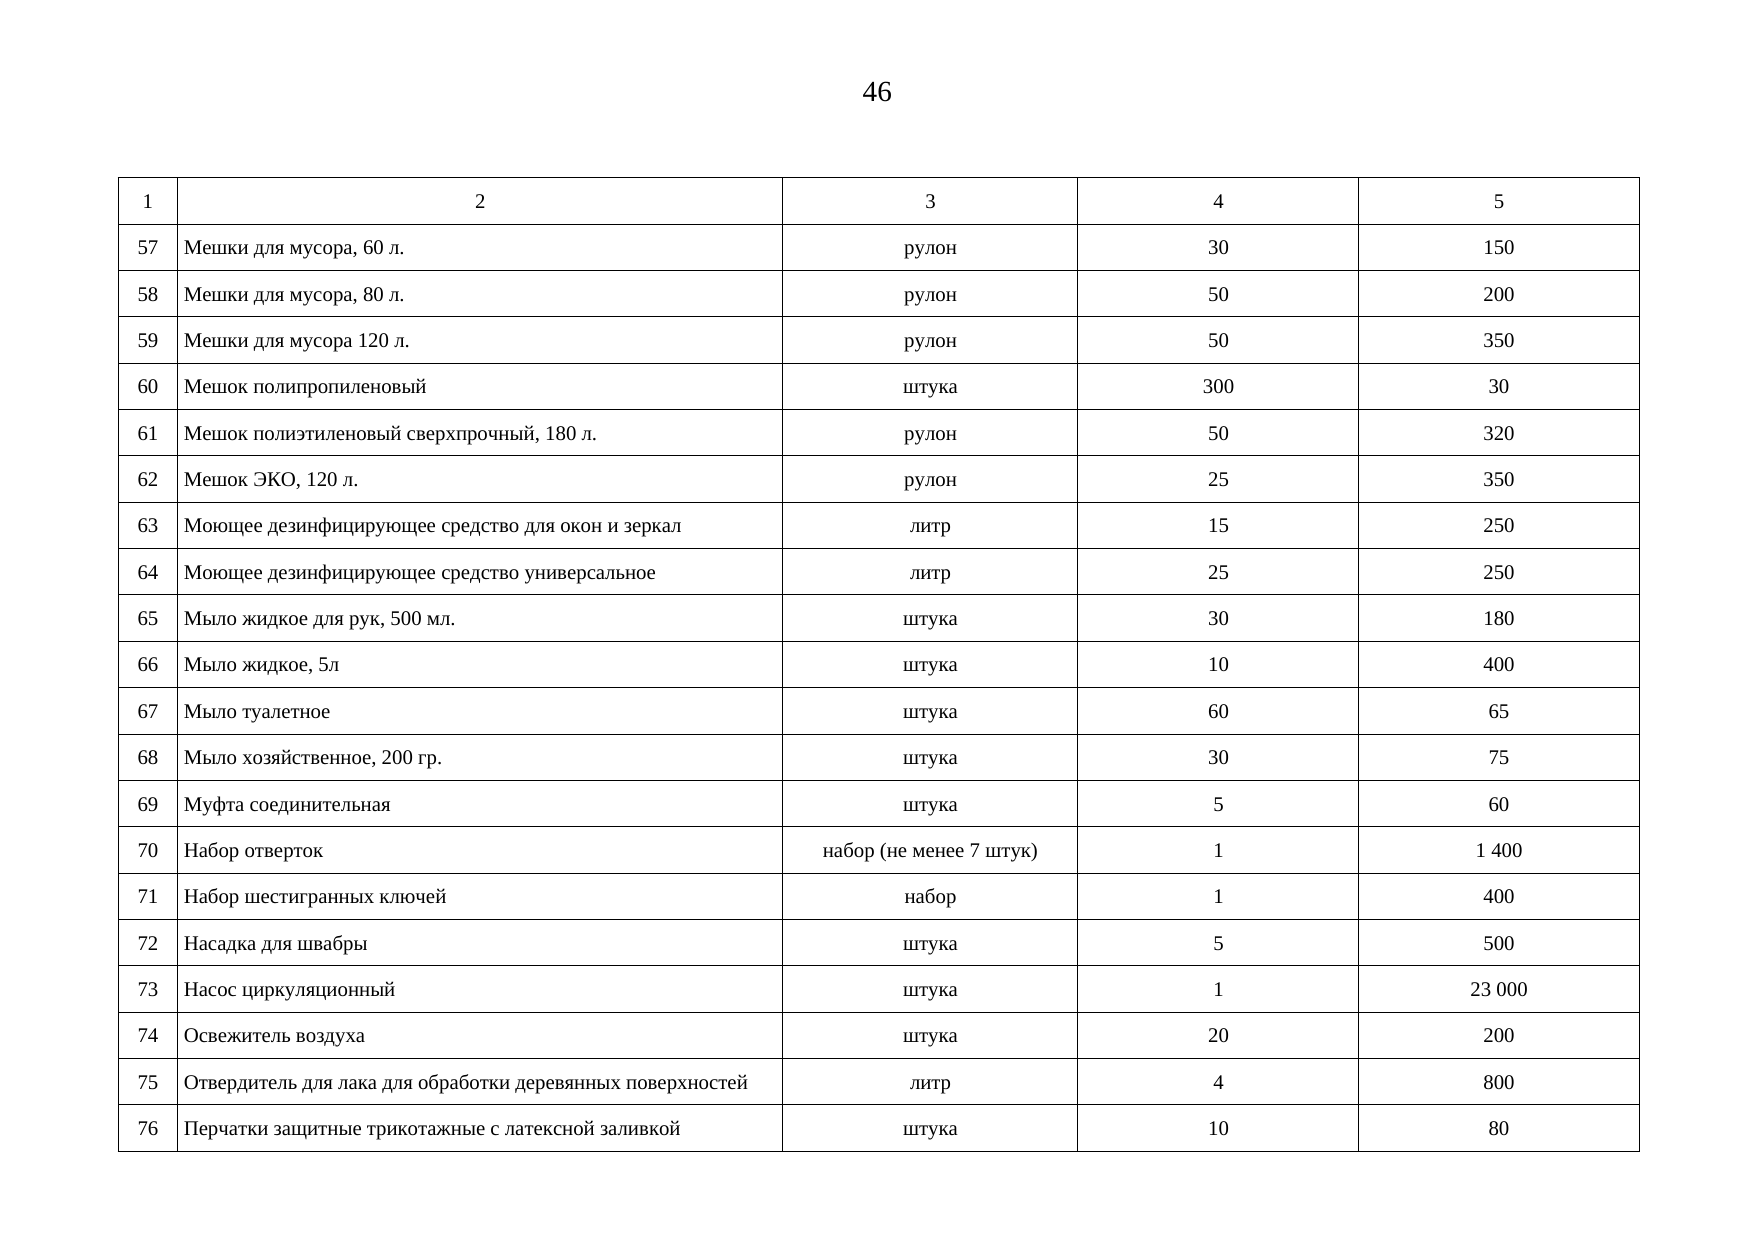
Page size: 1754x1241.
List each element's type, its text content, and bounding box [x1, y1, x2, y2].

table_cell рулон [783, 271, 1077, 316]
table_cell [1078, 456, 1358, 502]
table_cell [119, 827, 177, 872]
table_cell рулон [783, 225, 1077, 270]
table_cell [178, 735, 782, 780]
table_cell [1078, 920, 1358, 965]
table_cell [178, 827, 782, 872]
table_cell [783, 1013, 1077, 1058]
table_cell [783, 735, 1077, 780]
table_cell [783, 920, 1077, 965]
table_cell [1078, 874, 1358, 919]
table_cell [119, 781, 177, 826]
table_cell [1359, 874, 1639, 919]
table_header 1 [119, 178, 177, 223]
table_cell 59 [119, 317, 177, 363]
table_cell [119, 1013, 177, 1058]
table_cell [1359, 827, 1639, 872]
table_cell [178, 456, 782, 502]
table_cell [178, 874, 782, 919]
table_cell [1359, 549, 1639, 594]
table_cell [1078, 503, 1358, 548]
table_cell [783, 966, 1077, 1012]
table_cell Мешок полипропиленовый [178, 364, 782, 409]
table_cell 50 [1078, 271, 1358, 316]
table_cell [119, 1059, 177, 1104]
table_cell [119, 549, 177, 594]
table_cell 300 [1078, 364, 1358, 409]
table_cell 150 [1359, 225, 1639, 270]
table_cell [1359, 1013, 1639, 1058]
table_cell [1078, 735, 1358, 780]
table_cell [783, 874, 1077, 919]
table_cell 30 [1078, 225, 1358, 270]
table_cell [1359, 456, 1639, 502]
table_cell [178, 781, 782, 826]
table_header 3 [783, 178, 1077, 223]
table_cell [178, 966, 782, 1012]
table_cell 57 [119, 225, 177, 270]
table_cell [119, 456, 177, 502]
table_header 2 [178, 178, 782, 223]
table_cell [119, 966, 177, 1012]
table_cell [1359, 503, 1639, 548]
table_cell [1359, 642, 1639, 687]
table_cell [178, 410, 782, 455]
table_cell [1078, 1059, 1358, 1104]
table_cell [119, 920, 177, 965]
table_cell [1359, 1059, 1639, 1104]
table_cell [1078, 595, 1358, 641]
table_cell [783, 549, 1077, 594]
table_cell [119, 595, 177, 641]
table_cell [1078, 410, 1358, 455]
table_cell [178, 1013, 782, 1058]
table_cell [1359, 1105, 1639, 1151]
table_cell штука [783, 364, 1077, 409]
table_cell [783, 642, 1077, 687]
table_cell 30 [1359, 364, 1639, 409]
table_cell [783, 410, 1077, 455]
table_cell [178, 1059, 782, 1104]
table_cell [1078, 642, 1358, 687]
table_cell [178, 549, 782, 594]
table_header 4 [1078, 178, 1358, 223]
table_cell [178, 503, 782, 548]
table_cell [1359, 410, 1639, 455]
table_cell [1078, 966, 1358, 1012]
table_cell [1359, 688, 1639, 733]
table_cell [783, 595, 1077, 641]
table_cell 60 [119, 364, 177, 409]
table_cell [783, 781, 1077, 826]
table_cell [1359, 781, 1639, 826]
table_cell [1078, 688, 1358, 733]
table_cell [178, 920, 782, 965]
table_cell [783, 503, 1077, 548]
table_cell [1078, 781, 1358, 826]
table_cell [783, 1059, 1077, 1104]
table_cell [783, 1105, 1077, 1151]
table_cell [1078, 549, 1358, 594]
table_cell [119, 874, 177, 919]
table_cell Мешки для мусора, 60 л. [178, 225, 782, 270]
table_cell 50 [1078, 317, 1358, 363]
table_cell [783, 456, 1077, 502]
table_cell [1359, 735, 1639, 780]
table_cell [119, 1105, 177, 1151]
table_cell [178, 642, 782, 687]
table_cell 350 [1359, 317, 1639, 363]
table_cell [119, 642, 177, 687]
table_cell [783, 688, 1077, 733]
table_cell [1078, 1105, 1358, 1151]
table_cell Мешки для мусора 120 л. [178, 317, 782, 363]
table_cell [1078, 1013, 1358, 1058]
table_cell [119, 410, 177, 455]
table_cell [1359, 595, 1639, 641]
table_header 5 [1359, 178, 1639, 223]
table_cell 200 [1359, 271, 1639, 316]
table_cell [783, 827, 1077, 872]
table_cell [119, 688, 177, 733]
table_cell рулон [783, 317, 1077, 363]
table_cell Мешки для мусора, 80 л. [178, 271, 782, 316]
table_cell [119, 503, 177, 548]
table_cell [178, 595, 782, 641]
table_cell 58 [119, 271, 177, 316]
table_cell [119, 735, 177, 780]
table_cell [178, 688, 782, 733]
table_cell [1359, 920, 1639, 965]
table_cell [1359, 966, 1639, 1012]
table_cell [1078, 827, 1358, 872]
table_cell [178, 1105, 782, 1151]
